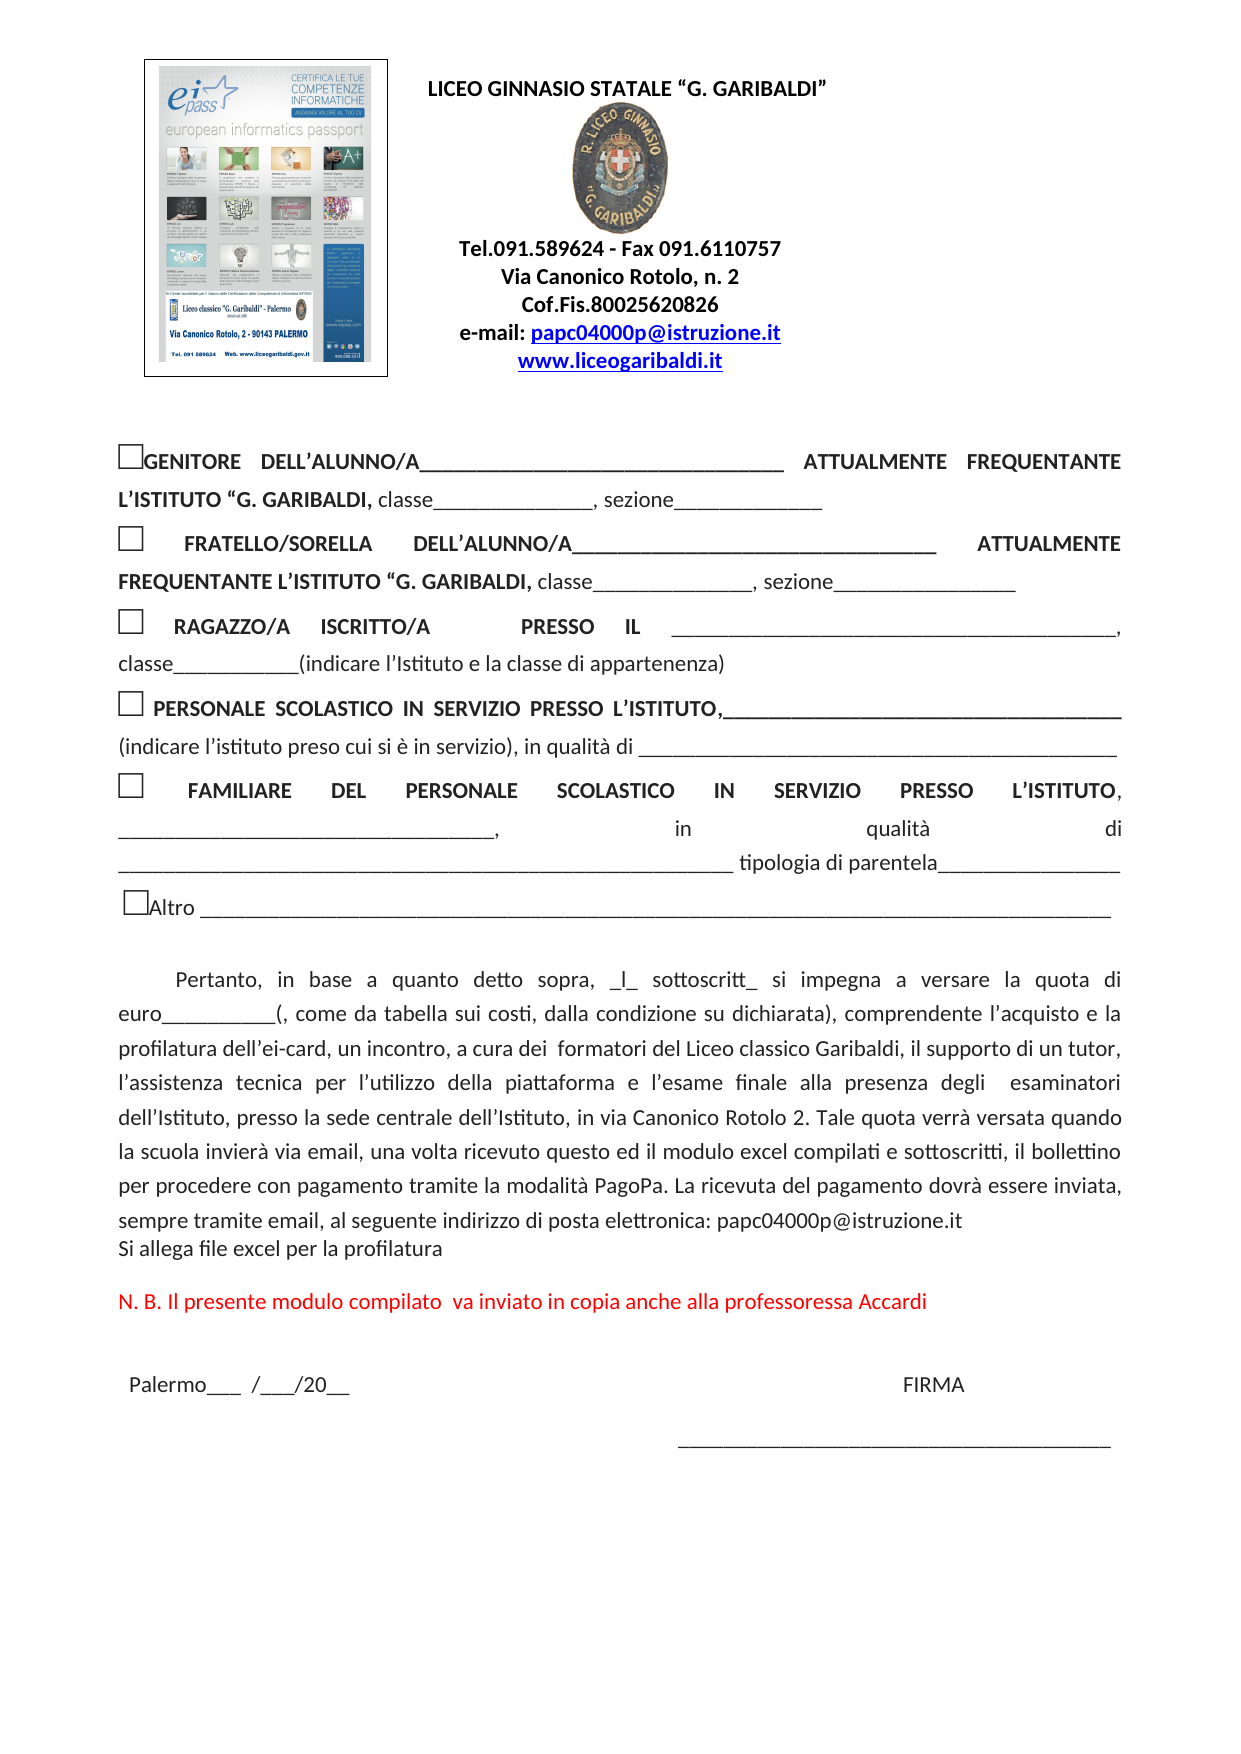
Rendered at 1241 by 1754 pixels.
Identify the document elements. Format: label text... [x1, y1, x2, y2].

picture [158, 66, 372, 362]
text ______________________________________ [129, 1423, 1111, 1451]
text Si allega file excel per la profilatura [118, 1234, 1111, 1262]
text □GENITORE DELL’ALUNNO/A________________________________ ATTUALMENTE FREQUENTANTE L’ISTITUTO “G. GARIBALDI, classe______________, sezione_____________ [118, 431, 1122, 513]
text □ PERSONALE SCOLASTICO IN SERVIZIO PRESSO L’ISTITUTO,___________________________________ (indicare l’istituto preso cui si è in servizio), in qualità di __________________________________________ [118, 677, 1122, 760]
table_header N. B. Il presente modulo compilato va inviato in copia anche alla professoressa Accardi [115, 1287, 989, 1317]
text □Altro ________________________________________________________________________________ [118, 876, 1122, 924]
text □ RAGAZZO/A ISCRITTO/A PRESSO IL _______________________________________, classe___________(indicare l’Istituto e la classe di appartenenza) [118, 595, 1122, 677]
text Pertanto, in base a quanto detto sopra, _l_ sottoscritt_ si impegna a versare la quota di euro__________(, come da tabella sui costi, dalla condizione su dichiarata), comprendente l’acquisto e la profilatura dell’ei-card, un incontro, a cura dei formatori del Liceo classico Garibaldi, il supporto di un tutor, l’assistenza tecnica per l’utilizzo della piattaforma e l’esame finale alla presenza degli esaminatori dell’Istituto, presso la sede centrale dell’Istituto, in via Canonico Rotolo 2. Tale quota verrà versata quando la scuola invierà via email, una volta ricevuto questo ed il modulo excel compilati e sottoscritti, il bollettino per procedere con pagamento tramite la modalità PagoPa. La ricevuta del pagamento dovrà essere inviata, sempre tramite email, al seguente indirizzo di posta elettronica: papc04000p@istruzione.it [118, 959, 1122, 1234]
picture [567, 101, 673, 235]
text Palermo___ /___/20__ FIRMA [129, 1370, 1111, 1398]
text □ FRATELLO/SORELLA DELL’ALUNNO/A________________________________ ATTUALMENTE FREQUENTANTE L’ISTITUTO “G. GARIBALDI, classe______________, sezione________________ [118, 513, 1122, 595]
text □ FAMILIARE DEL PERSONALE SCOLASTICO IN SERVIZIO PRESSO L’ISTITUTO, _________________________________, in qualità di ______________________________________________________ tipologia di parentela________________ [118, 760, 1122, 876]
